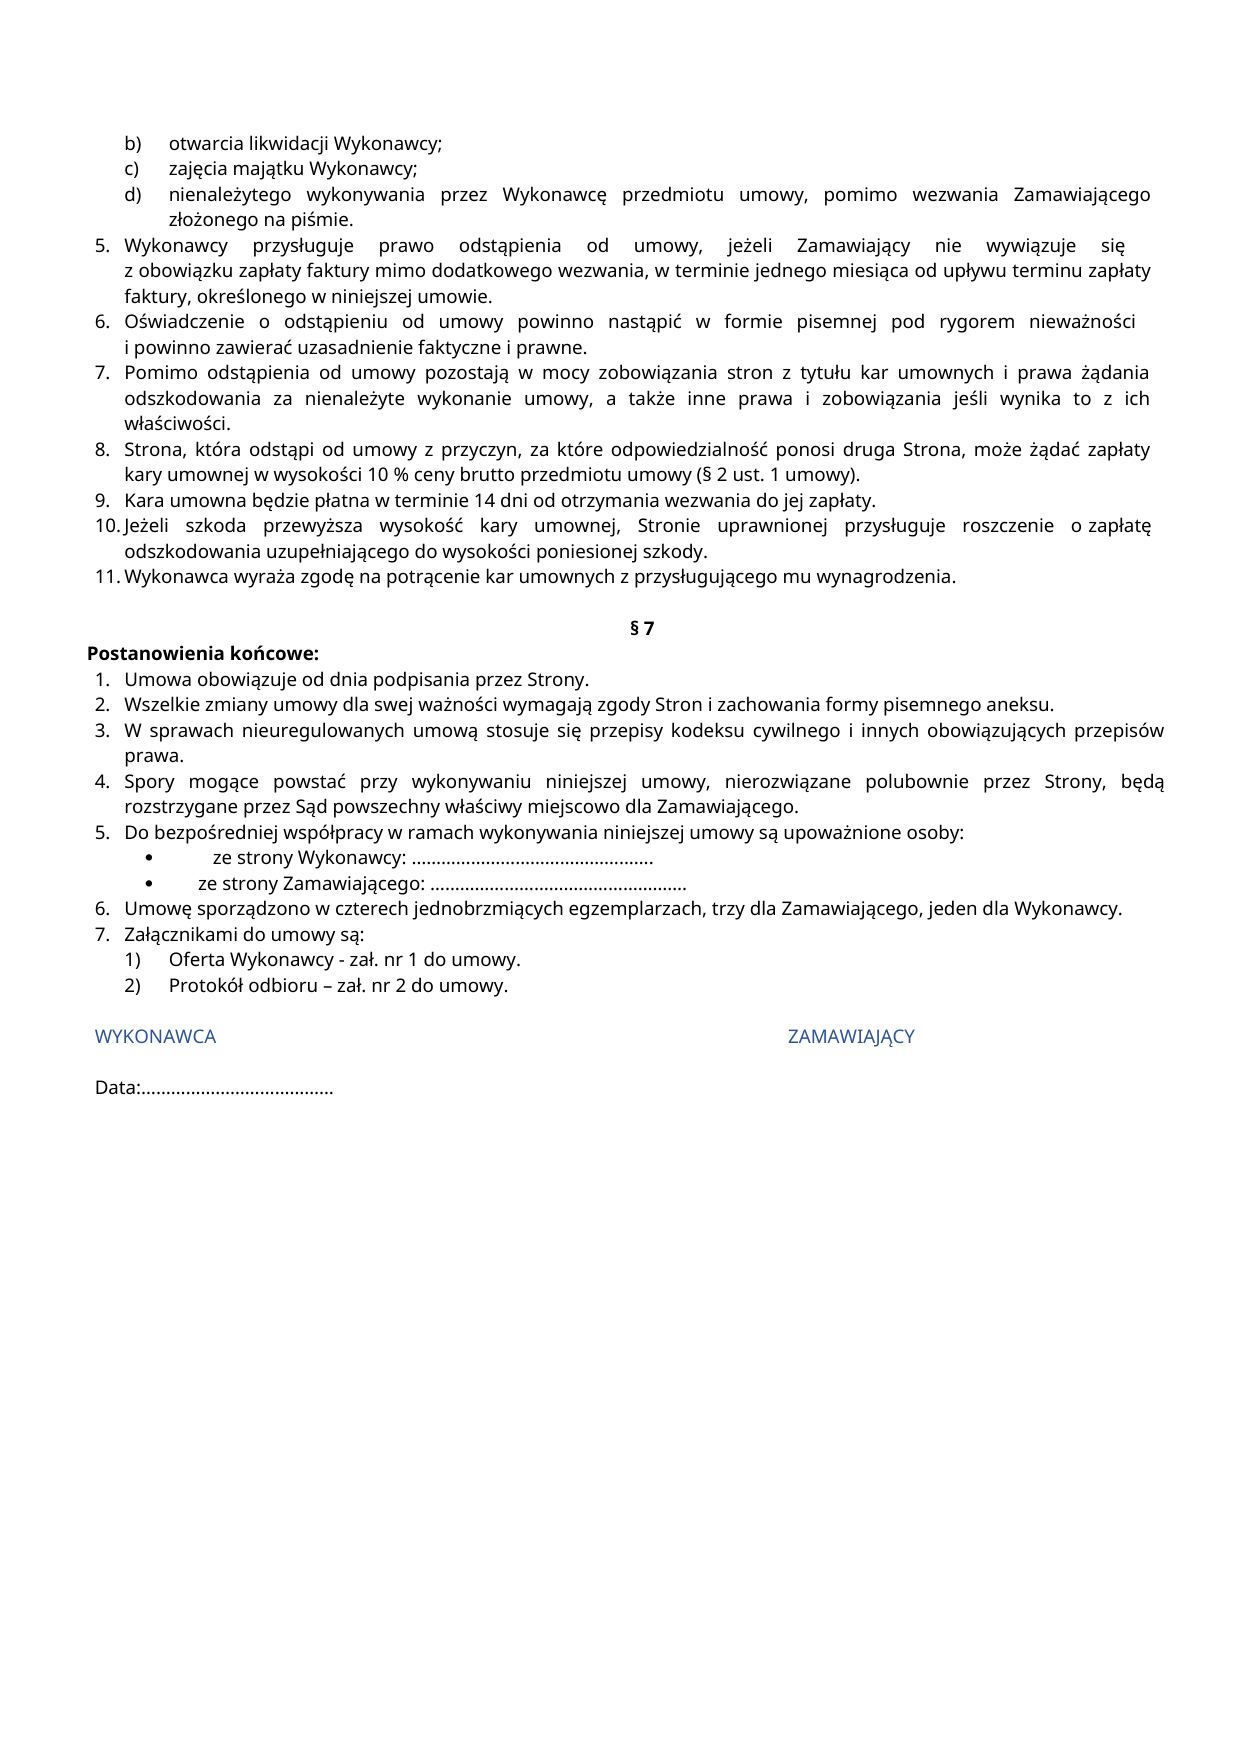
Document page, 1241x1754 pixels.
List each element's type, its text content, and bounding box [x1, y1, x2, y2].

list otwarcia likwidacji Wykonawcy; [124, 130, 1152, 155]
list Strona, która odstąpi od umowy z przyczyn, za które odpowiedzialność ponosi druga Strona, może żądać zapłaty kary umownej w wysokości 10 % ceny brutto przedmiotu umowy (§ 2 ust. 1 umowy). [94, 436, 1152, 487]
list Umowa obowiązuje od dnia podpisania przez Strony. [94, 666, 1160, 691]
list Kara umowna będzie płatna w terminie 14 dni od otrzymania wezwania do jej zapłaty. [94, 487, 1152, 513]
list zajęcia majątku Wykonawcy; [124, 155, 1152, 181]
list ze strony Zamawiającego: ……………………………………………. [146, 870, 1166, 896]
list Załącznikami do umowy są: [94, 921, 1180, 947]
list Wszelkie zmiany umowy dla swej ważności wymagają zgody Stron i zachowania formy pisemnego aneksu. [94, 691, 1166, 717]
list Umowę sporządzono w czterech jednobrzmiących egzemplarzach, trzy dla Zamawiającego, jeden dla Wykonawcy. [94, 896, 1166, 921]
list Wykonawca wyraża zgodę na potrącenie kar umownych z przysługującego mu wynagrodzenia. [94, 564, 1152, 589]
list ze strony Wykonawcy: …………………………………………. [146, 844, 1166, 870]
text Postanowienia końcowe: [87, 640, 1160, 666]
list Protokół odbioru – zał. nr 2 do umowy. [124, 972, 1180, 998]
list W sprawach nieuregulowanych umową stosuje się przepisy kodeksu cywilnego i innych obowiązujących przepisów prawa. [94, 717, 1166, 768]
list Oświadczenie o odstąpieniu od umowy powinno nastąpić w formie pisemnej pod rygorem nieważności i powinno zawierać uzasadnienie faktyczne i prawne. [94, 308, 1152, 359]
list Spory mogące powstać przy wykonywaniu niniejszej umowy, nierozwiązane polubownie przez Strony, będą rozstrzygane przez Sąd powszechny właściwy miejscowo dla Zamawiającego. [94, 768, 1166, 819]
list Oferta Wykonawcy - zał. nr 1 do umowy. [124, 947, 1180, 972]
subtitle WYKONAWCA ZAMAWIAJĄCY [94, 1023, 1092, 1049]
list Wykonawcy przysługuje prawo odstąpienia od umowy, jeżeli Zamawiający nie wywiązuje się z obowiązku zapłaty faktury mimo dodatkowego wezwania, w terminie jednego miesiąca od upływu terminu zapłaty faktury, określonego w niniejszej umowie. [94, 232, 1152, 308]
list Jeżeli szkoda przewyższa wysokość kary umownej, Stronie uprawnionej przysługuje roszczenie o zapłatę odszkodowania uzupełniającego do wysokości poniesionej szkody. [94, 513, 1152, 564]
text Data:………………………………… [94, 1074, 1092, 1100]
list Pomimo odstąpienia od umowy pozostają w mocy zobowiązania stron z tytułu kar umownych i prawa żądania odszkodowania za nienależyte wykonanie umowy, a także inne prawa i zobowiązania jeśli wynika to z ich właściwości. [94, 359, 1152, 436]
text § 7 [124, 615, 1160, 640]
list nienależytego wykonywania przez Wykonawcę przedmiotu umowy, pomimo wezwania Zamawiającego złożonego na piśmie. [124, 181, 1152, 232]
list Do bezpośredniej współpracy w ramach wykonywania niniejszej umowy są upoważnione osoby: [94, 819, 1166, 844]
